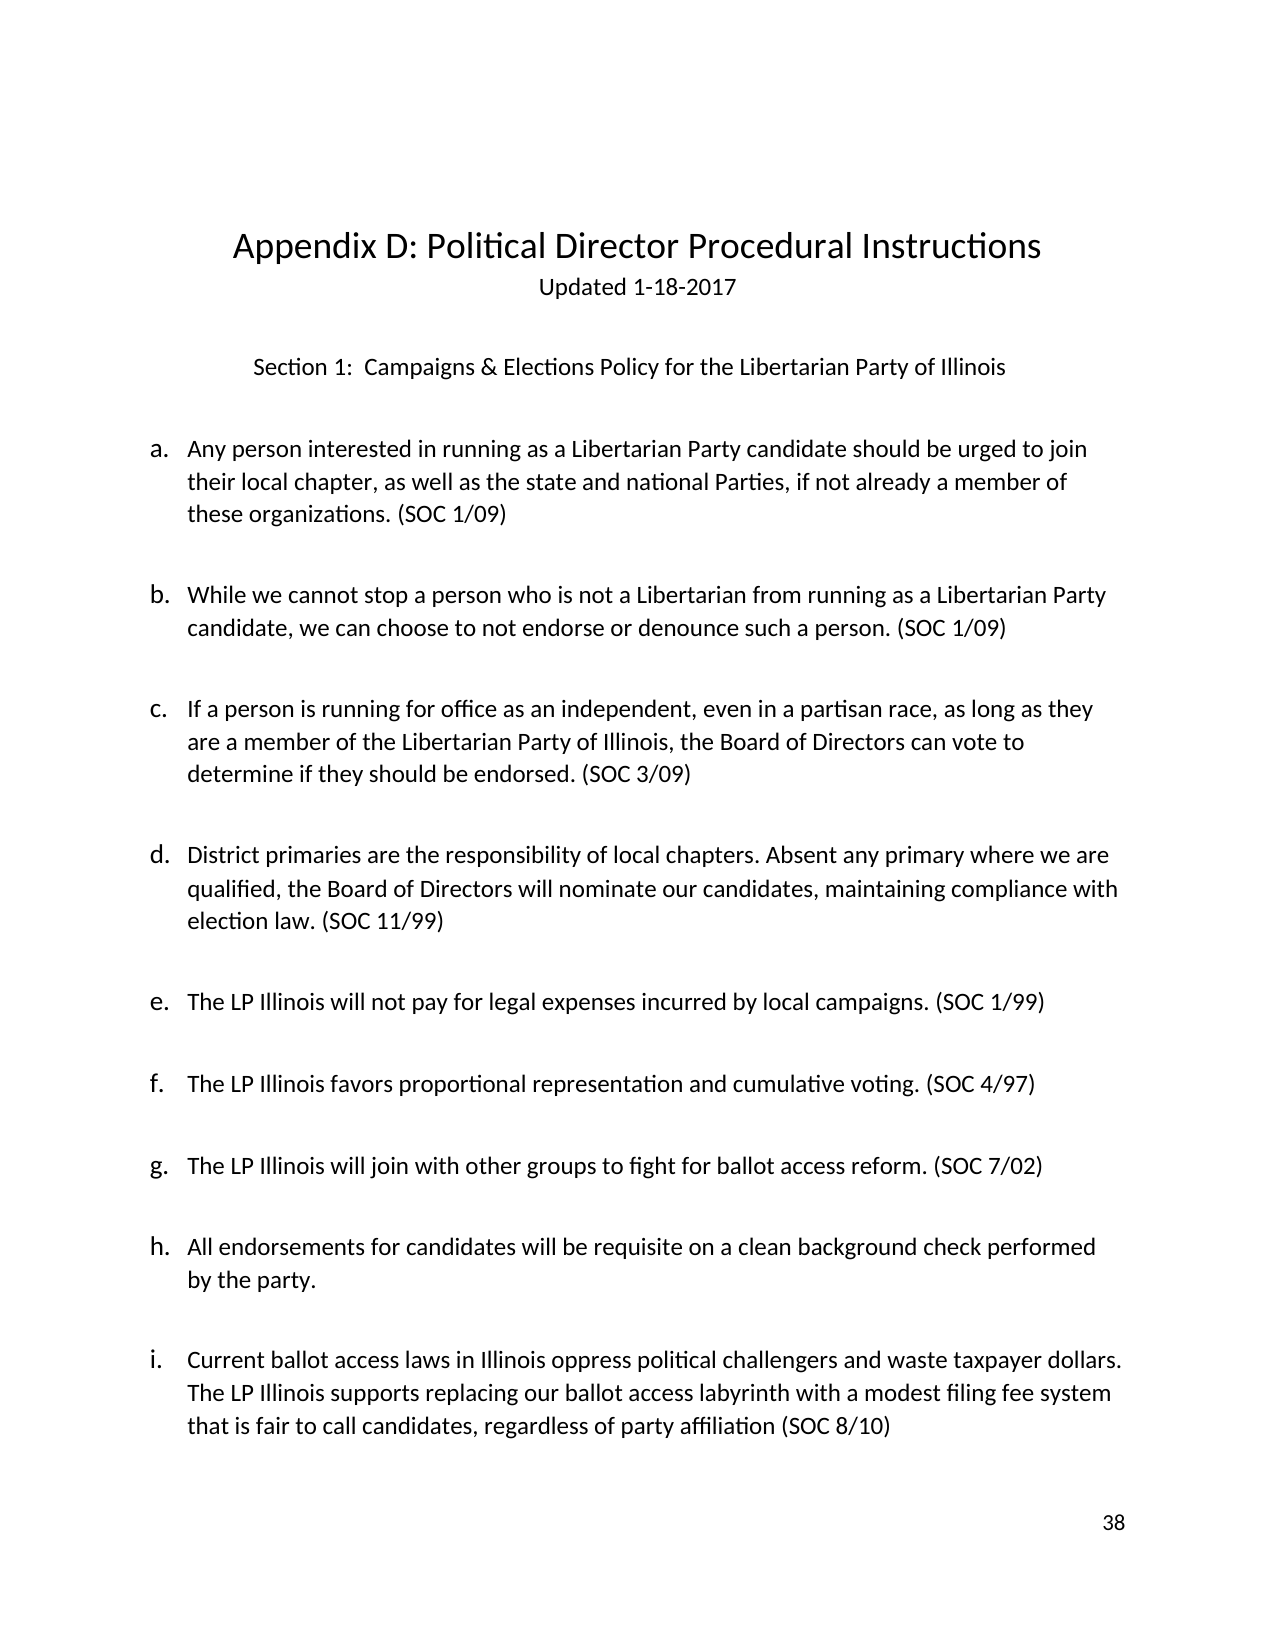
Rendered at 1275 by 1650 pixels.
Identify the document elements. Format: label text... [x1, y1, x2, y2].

list District primaries are the responsibility of local chapters. Absent any primary where we are qualified, the Board of Directors will nominate our candidates, maintaining compliance with election law. (SOC 11/99) [149, 838, 1125, 936]
list Current ballot access laws in Illinois oppress political challengers and waste taxpayer dollars. The LP Illinois supports replacing our ballot access labyrinth with a modest filing fee system that is fair to call candidates, regardless of party affiliation (SOC 8/10) [149, 1342, 1125, 1441]
list The LP Illinois will not pay for legal expenses incurred by local campaigns. (SOC 1/99) [149, 984, 1125, 1017]
list Any person interested in running as a Libertarian Party candidate should be urged to join their local chapter, as well as the state and national Parties, if not already a member of these organizations. (SOC 1/09) [149, 431, 1125, 529]
list While we cannot stop a person who is not a Libertarian from running as a Libertarian Party candidate, we can choose to not endorse or denounce such a person. (SOC 1/09) [149, 577, 1125, 643]
text Appendix D: Political Director Procedural Instructions [148, 222, 1126, 267]
list All endorsements for candidates will be requisite on a clean background check performed by the party. [149, 1229, 1125, 1294]
list The LP Illinois will join with other groups to fight for ballot access reform. (SOC 7/02) [149, 1148, 1125, 1181]
text Updated 1-18-2017 [148, 271, 1127, 302]
list If a person is running for office as an independent, even in a partisan race, as long as they are a member of the Libertarian Party of Illinois, the Board of Directors can vote to determine if they should be endorsed. (SOC 3/09) [149, 691, 1125, 789]
text Section 1: Campaigns & Elections Policy for the Libertarian Party of Illinois [148, 351, 1111, 382]
list The LP Illinois favors proportional representation and cumulative voting. (SOC 4/97) [149, 1066, 1125, 1099]
